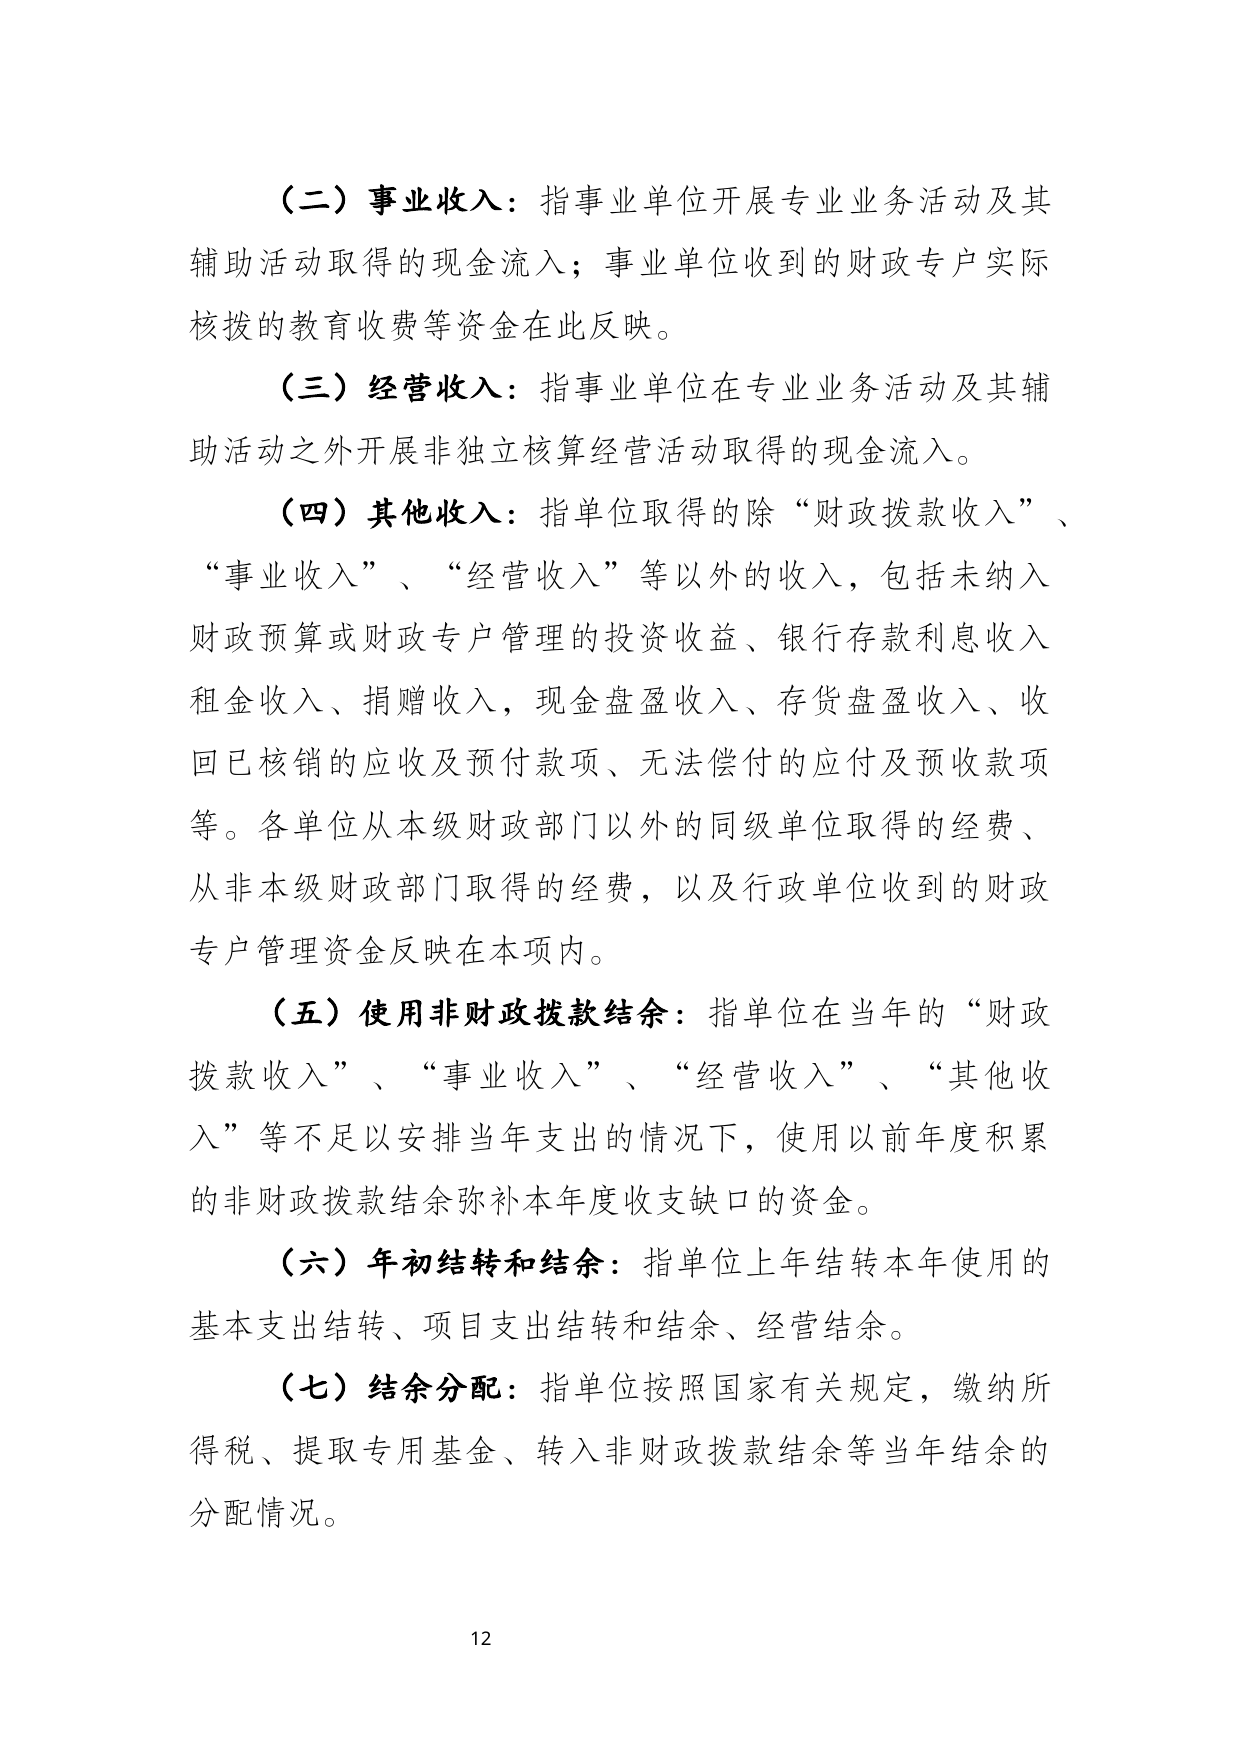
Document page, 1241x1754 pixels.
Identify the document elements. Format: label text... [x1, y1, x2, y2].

text （七）结余分配：指单位按照国家有关规定，缴纳所得税、提取专用基金、转入非财政拨款结余等当年结余的分配情况。 [187, 1349, 1053, 1537]
text （四）其他收入：指单位取得的除“财政拨款收入”、“事业收入”、“经营收入”等以外的收入，包括未纳入财政预算或财政专户管理的投资收益、银行存款利息收入、租金收入、捐赠收入，现金盘盈收入、存货盘盈收入、收回已核销的应收及预付款项、无法偿付的应付及预收款项等。各单位从本级财政部门以外的同级单位取得的经费、从非本级财政部门取得的经费，以及行政单位收到的财政专户管理资金反映在本项内。 [187, 474, 1053, 974]
text （六）年初结转和结余：指单位上年结转本年使用的基本支出结转、项目支出结转和结余、经营结余。 [187, 1224, 1053, 1349]
text （二）事业收入：指事业单位开展专业业务活动及其辅助活动取得的现金流入；事业单位收到的财政专户实际核拨的教育收费等资金在此反映。 [187, 162, 1053, 349]
text （五）使用非财政拨款结余：指单位在当年的“财政拨款收入”、“事业收入”、“经营收入”、“其他收入”等不足以安排当年支出的情况下，使用以前年度积累的非财政拨款结余弥补本年度收支缺口的资金。 [187, 974, 1053, 1224]
text （三）经营收入：指事业单位在专业业务活动及其辅助活动之外开展非独立核算经营活动取得的现金流入。 [187, 349, 1053, 474]
